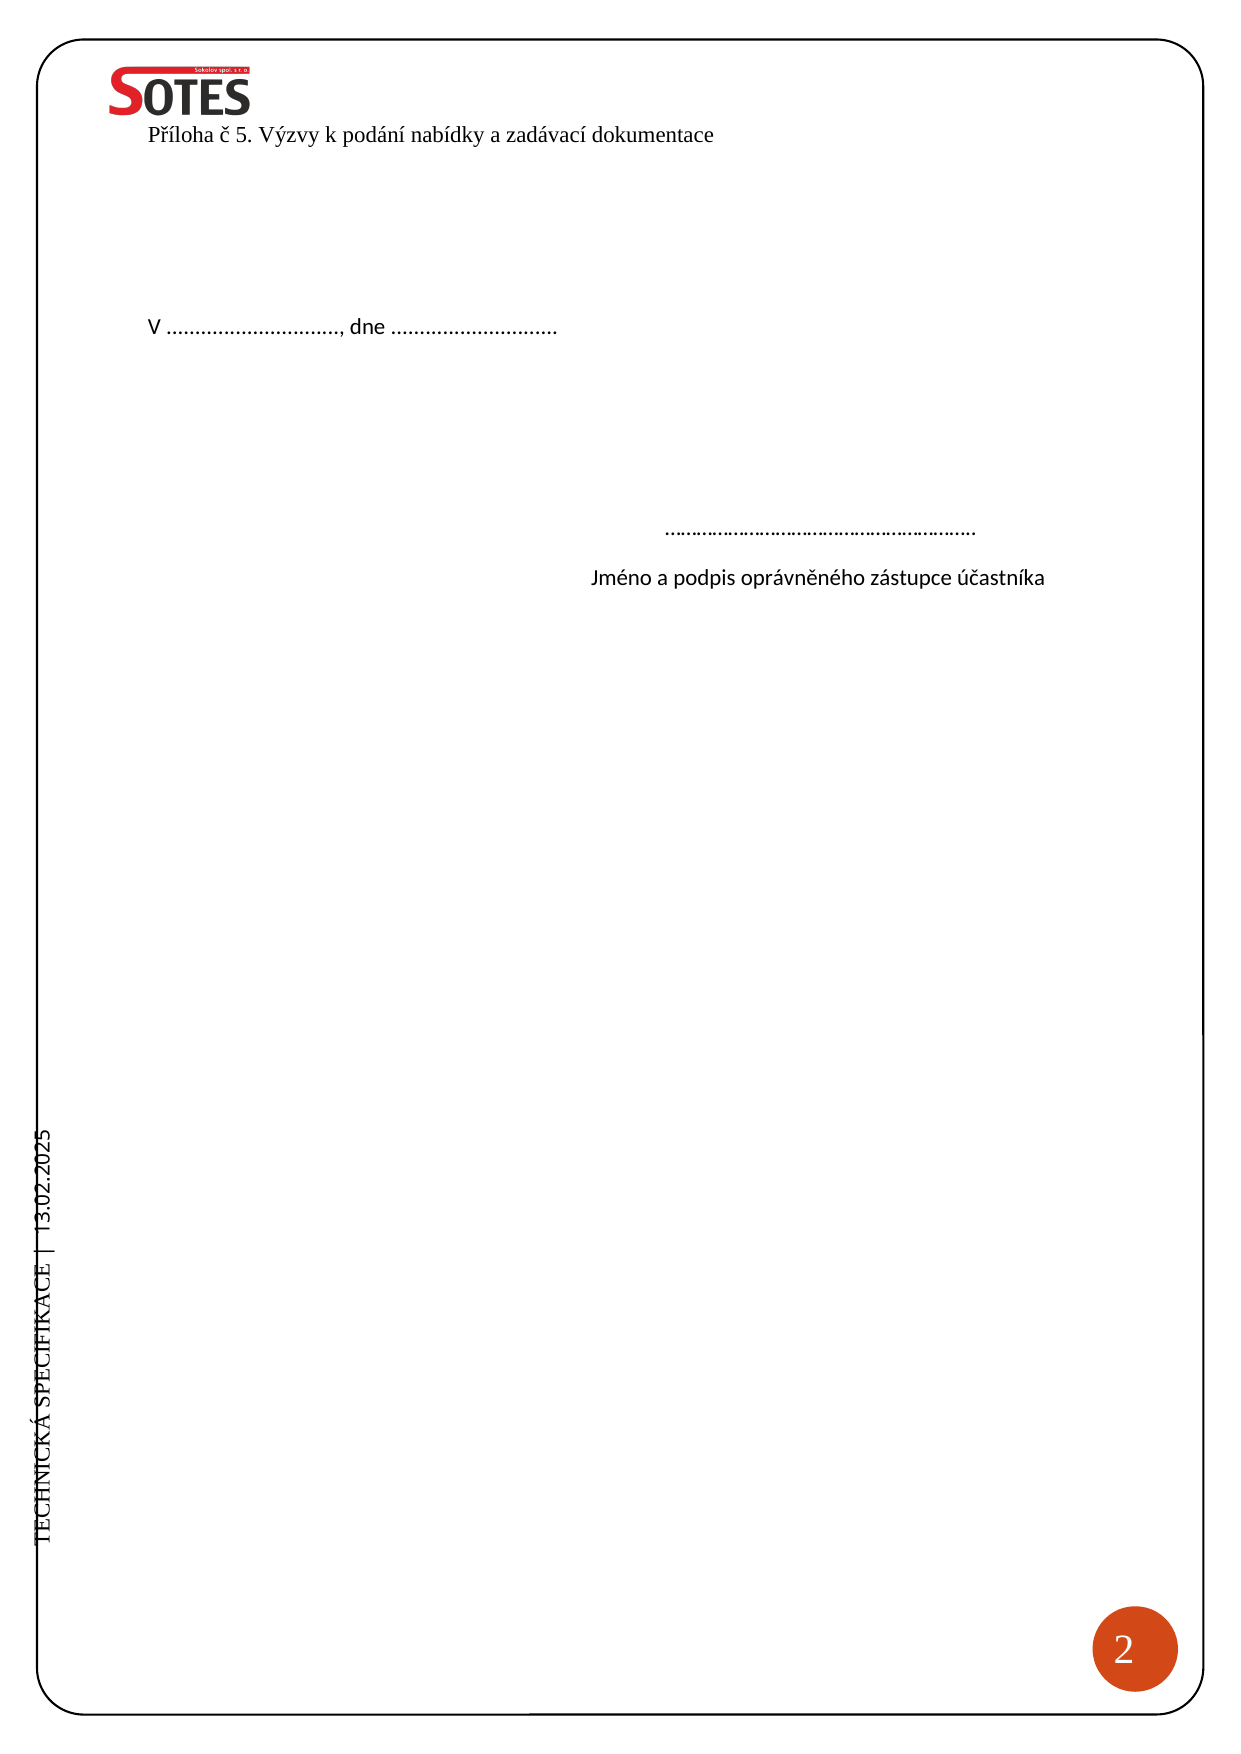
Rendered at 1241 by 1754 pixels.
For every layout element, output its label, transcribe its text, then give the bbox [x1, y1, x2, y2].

picture [103, 61, 256, 122]
text Jméno a podpis oprávněného zástupce účastníka [369, 563, 1092, 591]
text V .............................., dne ............................. [148, 312, 1092, 340]
text ………………………………………………….. [591, 513, 1092, 541]
